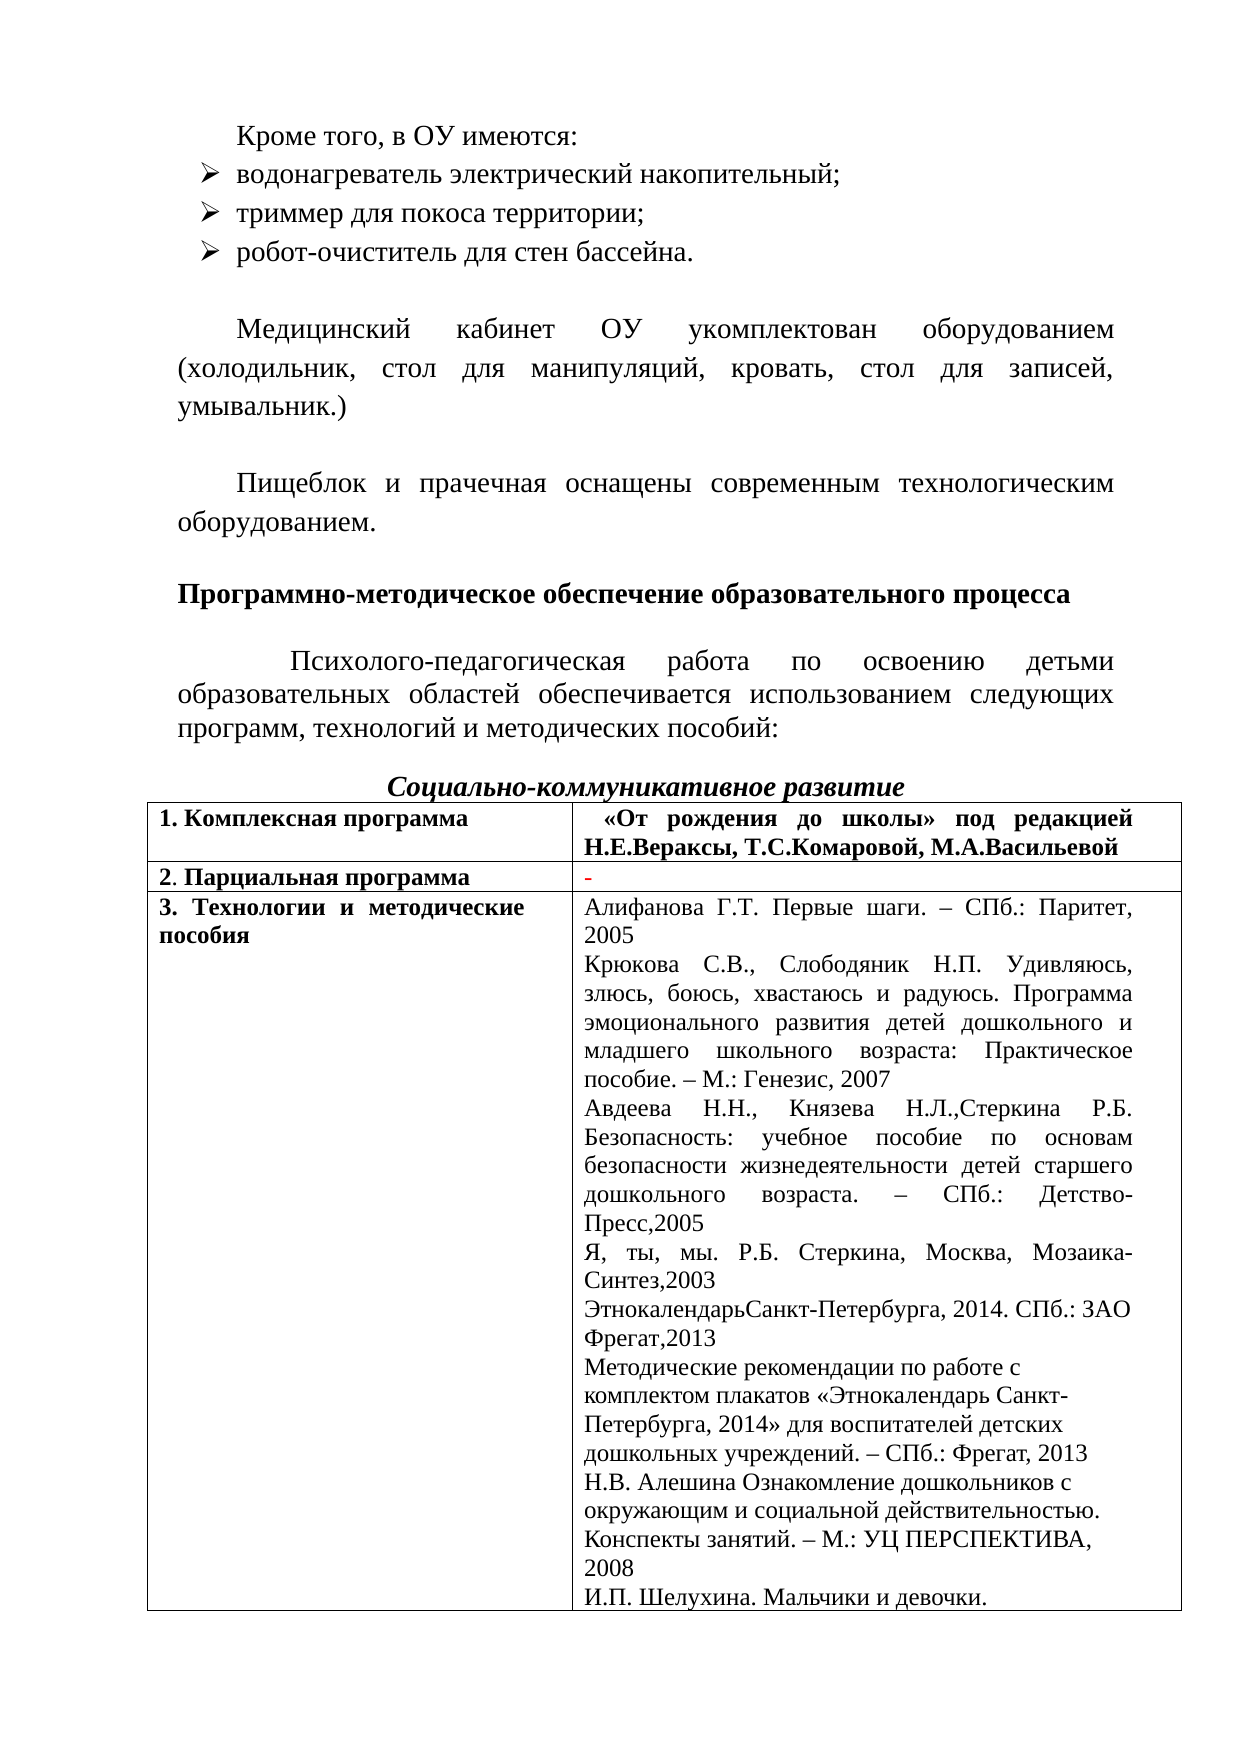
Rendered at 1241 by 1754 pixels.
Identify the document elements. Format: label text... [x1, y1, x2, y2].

table_cell - [573, 862, 1181, 891]
list Пищеблок и прачечная оснащены современным технологическим оборудованием. [177, 465, 1115, 537]
list робот-очиститель для стен бассейна. [199, 234, 1115, 268]
text Психолого-педагогическая работа по освоению детьми образовательных областей обеспечивается использованием следующих программ, технологий и методических пособий: [177, 643, 1115, 744]
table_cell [573, 892, 1181, 1610]
list Кроме того, в ОУ имеются: [177, 118, 1115, 152]
table_header 1. Комплексная программа [148, 803, 572, 861]
table_header «От рождения до школы» под редакцией Н.Е.Вераксы, Т.С.Комаровой, М.А.Васильевой [573, 803, 1181, 861]
text Социально-коммуникативное развитие [177, 769, 1115, 802]
list водонагреватель электрический накопительный; [199, 157, 1115, 190]
text Программно-методическое обеспечение образовательного процесса [177, 576, 1115, 609]
list триммер для покоса территории; [199, 195, 1115, 229]
table_cell 2. Парциальная программа [148, 862, 572, 891]
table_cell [148, 892, 572, 1610]
list Медицинский кабинет ОУ укомплектован оборудованием (холодильник, стол для манипуляций, кровать, стол для записей, умывальник.) [177, 311, 1115, 422]
